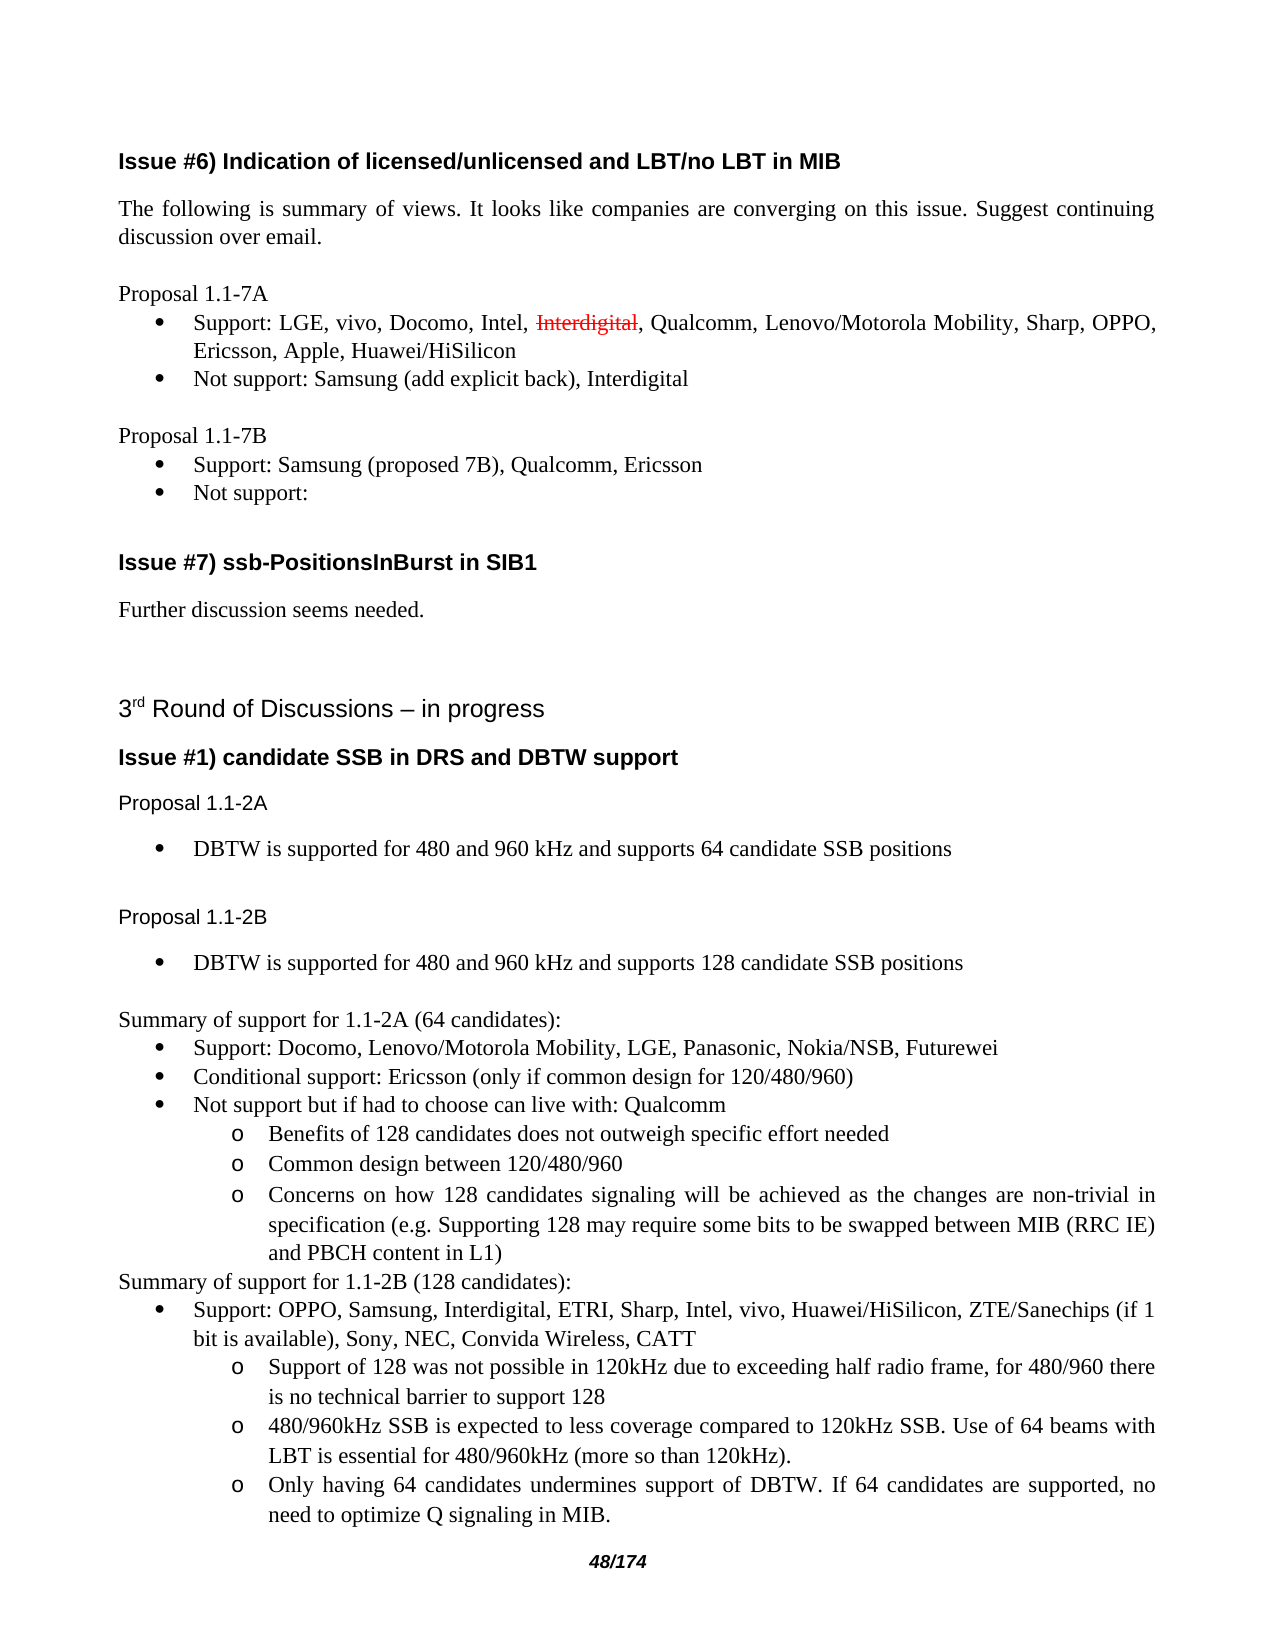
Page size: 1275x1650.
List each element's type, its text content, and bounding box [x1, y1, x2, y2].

list Support: Samsung (proposed 7B), Qualcomm, Ericsson [156, 451, 1157, 477]
subtitle Issue #7) ssb-PositionsInBurst in SIB1 [118, 549, 1157, 575]
text Proposal 1.1-7A [118, 280, 1157, 307]
list Common design between 120/480/960 [231, 1150, 1157, 1178]
list Support: LGE, vivo, Docomo, Intel, Interdigital, Qualcomm, Lenovo/Motorola Mobility, Sharp, OPPO, Ericsson, Apple, Huawei/HiSilicon [156, 309, 1157, 363]
subtitle 3rd Round of Discussions – in progress [118, 694, 1157, 722]
list Benefits of 128 candidates does not outweigh specific effort needed [231, 1120, 1157, 1148]
text Summary of support for 1.1-2A (64 candidates): [118, 1006, 1157, 1032]
list DBTW is supported for 480 and 960 kHz and supports 128 candidate SSB positions [156, 949, 1157, 976]
list Not support: Samsung (add explicit back), Interdigital [156, 366, 1157, 392]
text Proposal 1.1-7B [118, 422, 1157, 449]
list DBTW is supported for 480 and 960 kHz and supports 64 candidate SSB positions [156, 835, 1157, 862]
text The following is summary of views. It looks like companies are converging on this issue. Suggest continuing discussion over email. [118, 195, 1157, 250]
list Support: OPPO, Samsung, Interdigital, ETRI, Sharp, Intel, vivo, Huawei/HiSilicon, ZTE/Sanechips (if 1 bit is available), Sony, NEC, Convida Wireless, CATT [156, 1296, 1157, 1351]
list Support: Docomo, Lenovo/Motorola Mobility, LGE, Panasonic, Nokia/NSB, Futurewei [156, 1034, 1157, 1061]
list Concerns on how 128 candidates signaling will be achieved as the changes are non-trivial in specification (e.g. Supporting 128 may require some bits to be swapped between MIB (RRC IE) and PBCH content in L1) [231, 1181, 1157, 1266]
list 480/960kHz SSB is expected to less coverage compared to 120kHz SSB. Use of 64 beams with LBT is essential for 480/960kHz (more so than 120kHz). [231, 1412, 1157, 1468]
text Further discussion seems needed. [118, 596, 1157, 622]
text Summary of support for 1.1-2B (128 candidates): [118, 1268, 1157, 1294]
list Not support: [156, 479, 1157, 506]
list Not support but if had to choose can live with: Qualcomm [156, 1091, 1157, 1118]
list Support of 128 was not possible in 120kHz due to exceeding half radio frame, for 480/960 there is no technical barrier to support 128 [231, 1353, 1157, 1410]
list Only having 64 candidates undermines support of DBTW. If 64 candidates are supported, no need to optimize Q signaling in MIB. [231, 1471, 1157, 1527]
subtitle Proposal 1.1-2A [118, 791, 1157, 814]
subtitle Proposal 1.1-2B [118, 904, 1157, 928]
subtitle Issue #6) Indication of licensed/unlicensed and LBT/no LBT in MIB [118, 148, 1157, 174]
subtitle Issue #1) candidate SSB in DRS and DBTW support [118, 743, 1157, 770]
list Conditional support: Ericsson (only if common design for 120/480/960) [156, 1063, 1157, 1089]
